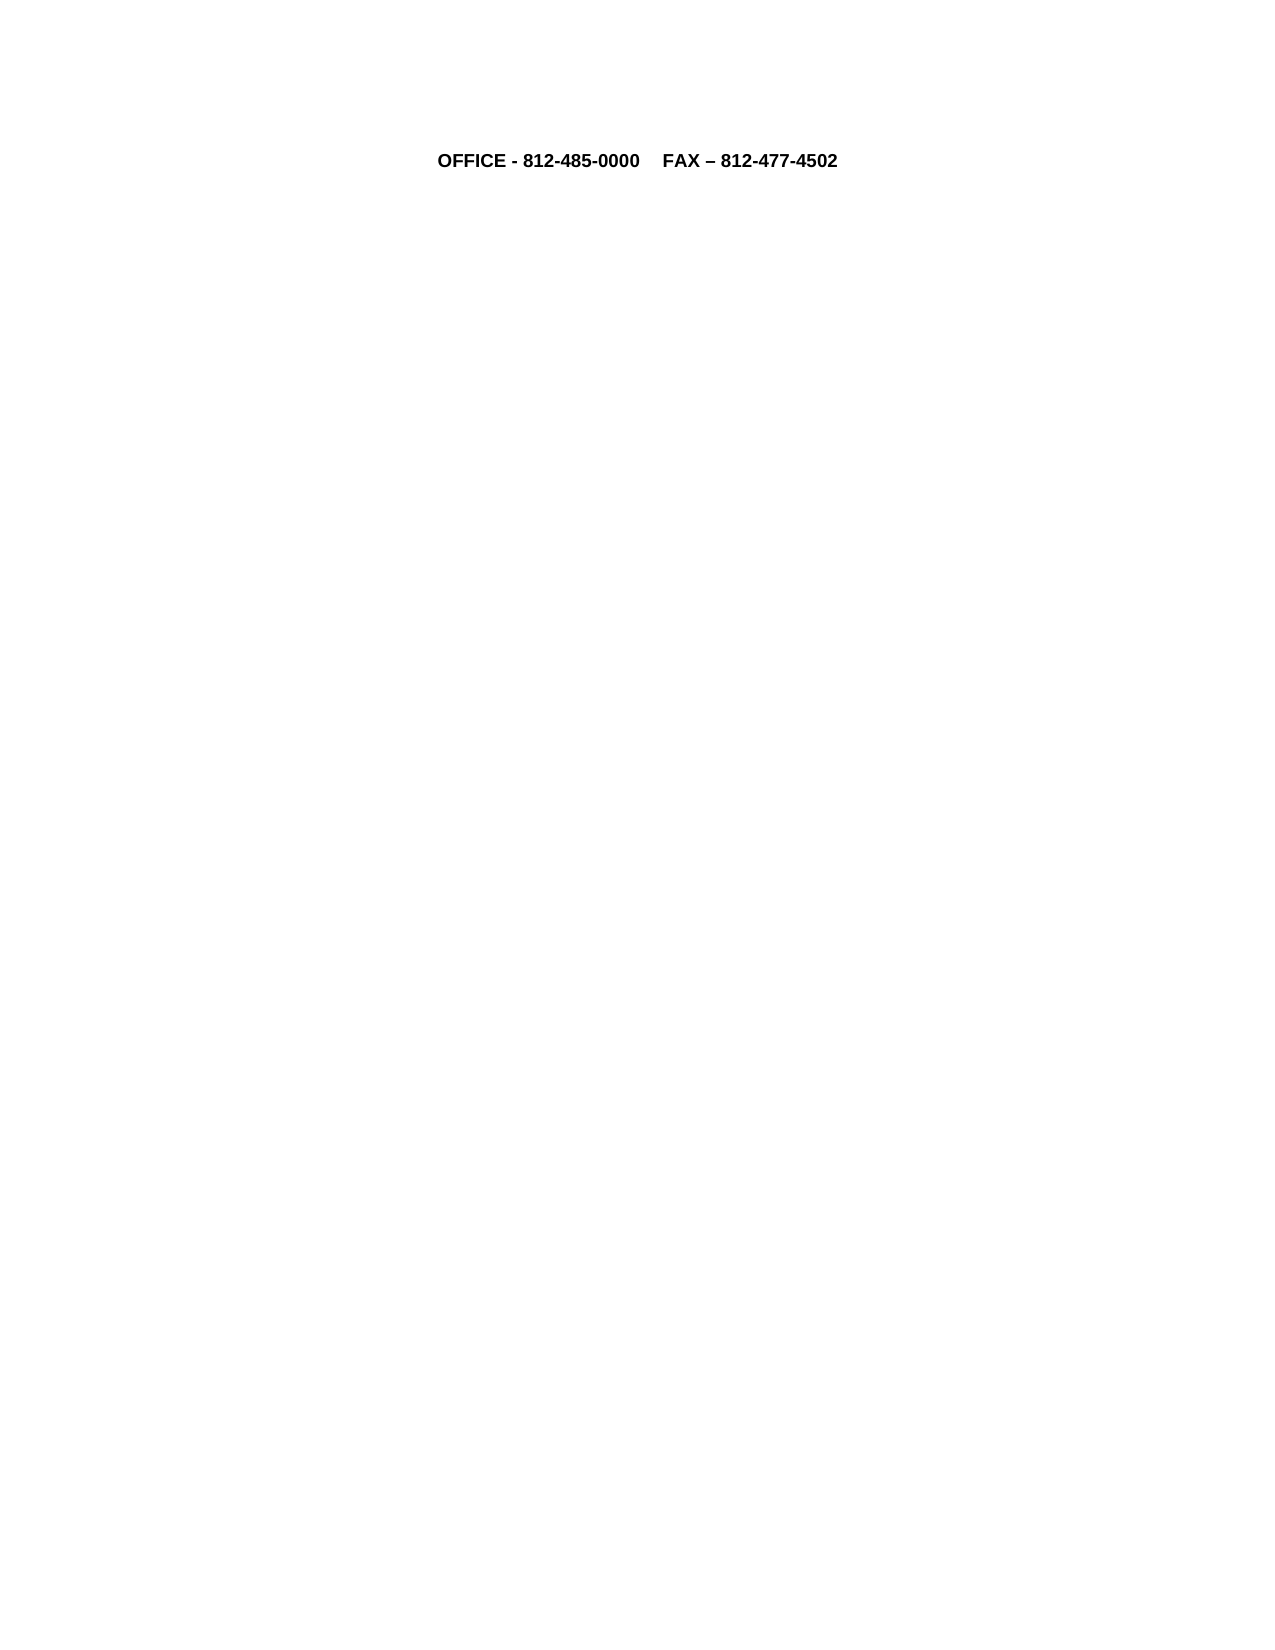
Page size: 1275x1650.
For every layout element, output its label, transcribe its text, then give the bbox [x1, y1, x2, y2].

text OFFICE - 812-485-0000 FAX – 812-477-4502 [150, 150, 1125, 172]
